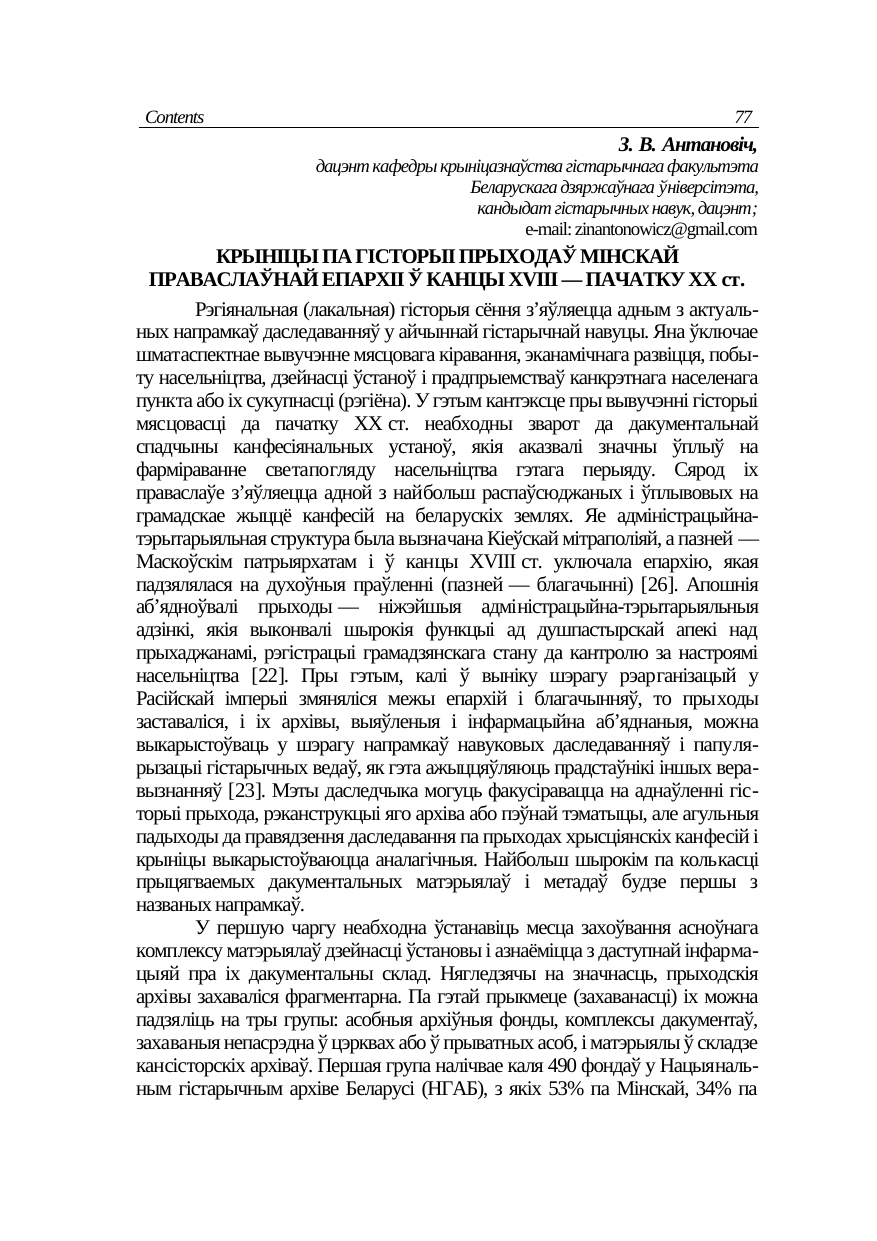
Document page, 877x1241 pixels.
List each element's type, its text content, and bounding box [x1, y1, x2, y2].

text e-mail: zinantonowicz@gmail.com [278, 218, 759, 239]
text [136, 916, 759, 1100]
text З. В. Антановіч, [278, 133, 759, 156]
text Рэгіянальная (лакальная) гісторыя сёння з’яўляецца адным з актуальных напрамкаў даследаванняў у айчыннай гістарычнай навуцы. Яна ўключае шматаспектнае вывучэнне мясцовага кіравання, эканамічнага развіцця, побыту насельніцтва, дзейнасці ўстаноў і прадпрыемстваў канкрэтнага населенага пункта або іх сукупнасці (рэгіёна). У гэтым кантэксце пры вывучэнні гісторыі мясцовасці да пачатку ХХ ст. неабходны зварот да дакументальнай спадчыны канфесіянальных устаноў, якія аказвалі значны ўплыў на фарміраванне светапогляду насельніцтва гэтага перыяду. Сярод іх праваслаўе з’яўляецца адной з найбольш распаўсюджаных і ўплывовых на грамадскае жыццё канфесій на беларускіх землях. Яе адміністрацыйна-тэрытарыяльная структура была вызначана Кіеўскай мітраполіяй, а пазней — Маскоўскім патрыярхатам і ў канцы XVIII ст. уключала епархію, якая падзялялася на духоўныя праўленні (пазней — благачынні) [26]. Апошнія аб’ядноўвалі прыходы — ніжэйшыя адміністрацыйна-тэрытарыяльныя адзінкі, якія выконвалі шырокія функцыі ад душпастырскай апекі над прыхаджанамі, рэгістрацыі грамадзянскага стану да кантролю за настроямі насельніцтва [22]. Пры гэтым, калі ў выніку шэрагу рэарганізацый у Расійскай імперыі змяняліся межы епархій і благачынняў, то прыходы заставаліся, і іх архівы, выяўленыя і інфармацыйна аб’яднаныя, можна выкарыстоўваць у шэрагу напрамкаў навуковых даследаванняў і папулярызацыі гістарычных ведаў, як гэта ажыццяўляюць прадстаўнікі іншых веравызнанняў [23]. Мэты даследчыка могуць факусіравацца на аднаўленні гісторыі прыхода, рэканструкцыі яго архіва або пэўнай тэматыцы, але агульныя падыходы да правядзення даследавання па прыходах хрысціянскіх канфесій і крыніцы выкарыстоўваюцца аналагічныя. Найбольш шырокім па колькасці прыцягваемых дакументальных матэрыялаў і метадаў будзе першы з названых напрамкаў. [136, 298, 759, 916]
text дацэнт кафедры крыніцазнаўства гістарычнага факультэта Беларускага дзяржаўнага ўніверсітэта, кандыдат гістарычных навук, дацэнт; [136, 156, 759, 218]
subtitle Крыніцы па гісторыі прыходаў Мінскай праваслаўнай епархіі ў канцы XVIII — пачатку ХХ ст. [136, 246, 759, 291]
